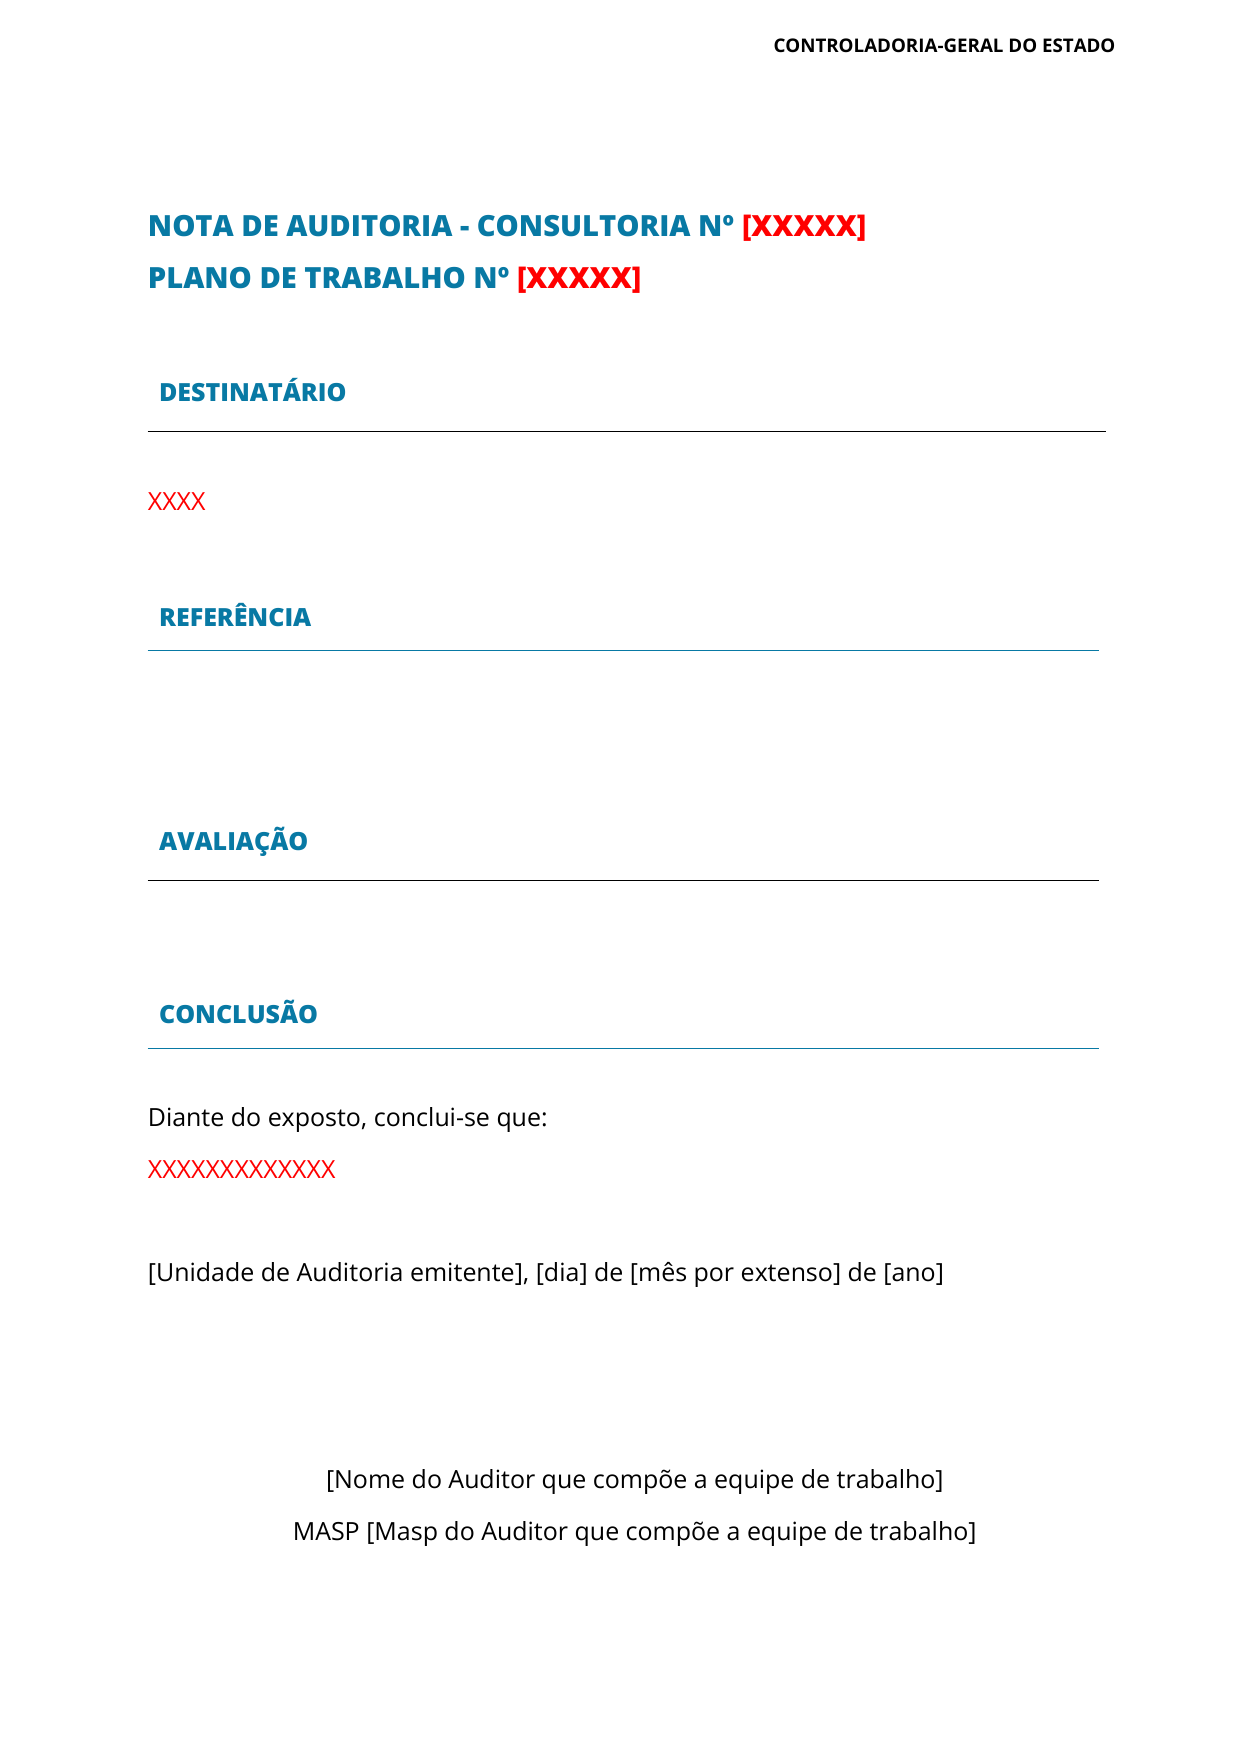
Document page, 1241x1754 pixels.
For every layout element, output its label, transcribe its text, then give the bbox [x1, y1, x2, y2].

text Diante do exposto, conclui-se que: [148, 1100, 1122, 1134]
table_header DESTINATÁRIO [148, 357, 1106, 431]
text [Unidade de Auditoria emitente], [dia] de [mês por extenso] de [ano] [148, 1255, 1122, 1289]
table_header REFERÊNCIA [148, 587, 1099, 649]
text [Nome do Auditor que compõe a equipe de trabalho] [148, 1462, 1122, 1496]
table_header AVALIAÇÃO [148, 806, 1099, 880]
text MASP [Masp do Auditor que compõe a equipe de trabalho] [148, 1513, 1122, 1547]
text XXXXXXXXXXXXX [148, 1152, 1122, 1186]
text NOTA DE AUDITORIA - CONSULTORIA Nº [XXXXX] [148, 206, 1122, 245]
table_header CONCLUSÃO [148, 985, 1099, 1047]
text PLANO DE TRABALHO Nº [XXXXX] [148, 258, 1122, 297]
text XXXX [148, 483, 1122, 517]
